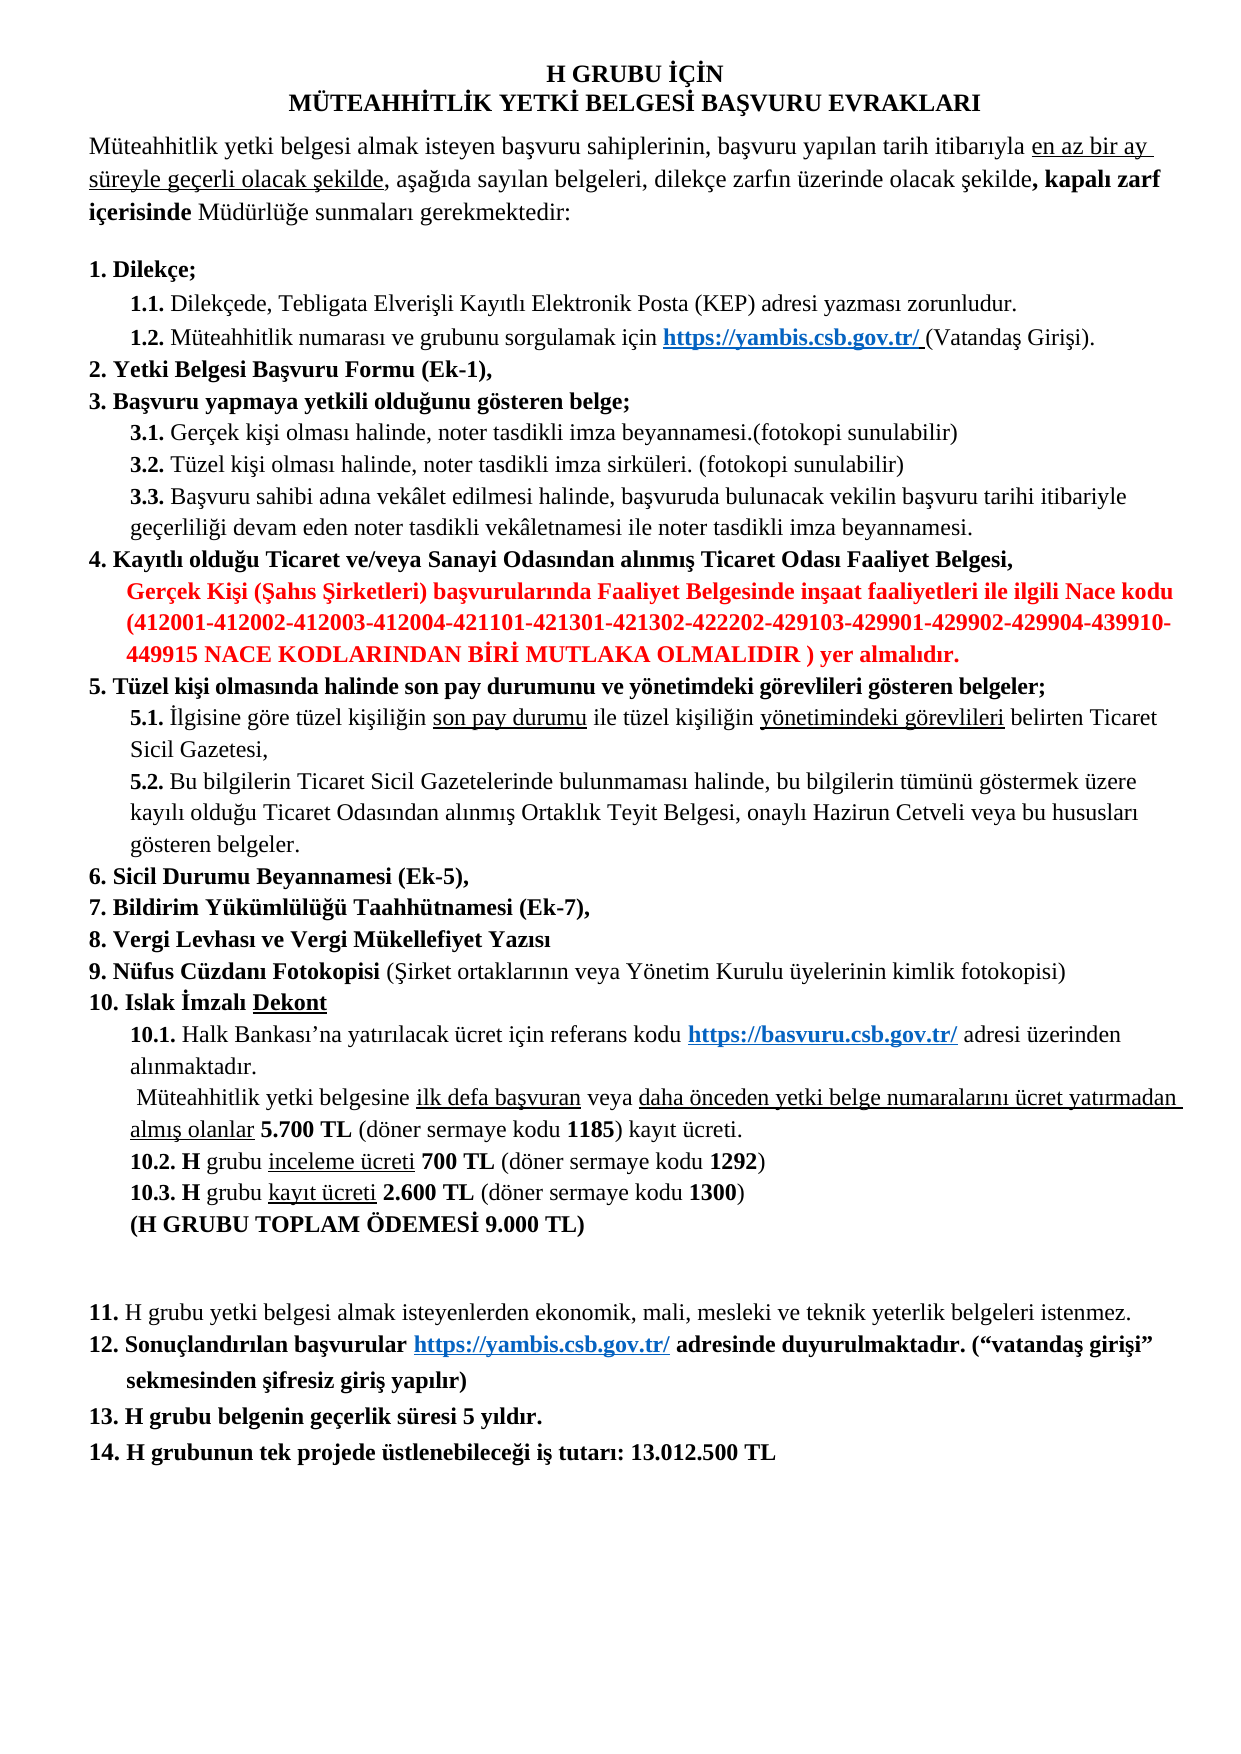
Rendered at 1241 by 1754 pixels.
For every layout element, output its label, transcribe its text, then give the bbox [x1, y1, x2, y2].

text MÜTEAHHİTLİK YETKİ BELGESİ BAŞVURU EVRAKLARI [74, 88, 1181, 117]
list Yetki Belgesi Başvuru Formu (Ek-1), [89, 355, 1181, 383]
list Sonuçlandırılan başvurular https://yambis.csb.gov.tr/ adresinde duyurulmaktadır. (“vatandaş girişi” sekmesinden şifresiz giriş yapılır) [89, 1330, 1181, 1393]
list Başvuru sahibi adına vekâlet edilmesi halinde, başvuruda bulunacak vekilin başvuru tarihi itibariyle geçerliliği devam eden noter tasdikli vekâletnamesi ile noter tasdikli imza beyannamesi. [130, 482, 1181, 541]
list İlgisine göre tüzel kişiliğin son pay durumu ile tüzel kişiliğin yönetimindeki görevlileri belirten Ticaret Sicil Gazetesi, [130, 703, 1181, 763]
list Dilekçe; [89, 255, 1181, 283]
list Tüzel kişi olmasında halinde son pay durumunu ve yönetimdeki görevlileri gösteren belgeler; [89, 672, 1181, 699]
list Bildirim Yükümlülüğü Taahhütnamesi (Ek-7), [89, 893, 1181, 921]
list H grubu inceleme ücreti 700 TL (döner sermaye kodu 1292) [130, 1147, 1181, 1174]
text Müteahhitlik yetki belgesi almak isteyen başvuru sahiplerinin, başvuru yapılan tarih itibarıyla en az bir ay süreyle geçerli olacak şekilde, aşağıda sayılan belgeleri, dilekçe zarfın üzerinde olacak şekilde, kapalı zarf içerisinde Müdürlüğe sunmaları gerekmektedir: [89, 131, 1181, 226]
list Islak İmzalı Dekont [89, 988, 1181, 1016]
text Gerçek Kişi (Şahıs Şirketleri) başvurularında Faaliyet Belgesinde inşaat faaliyetleri ile ilgili Nace kodu (412001-412002-412003-412004-421101-421301-421302-422202-429103-429901-429902-429904-439910-449915 NACE KODLARINDAN BİRİ MUTLAKA OLMALIDIR ) yer almalıdır. [126, 577, 1187, 668]
list H grubu belgenin geçerlik süresi 5 yıldır. [89, 1402, 1181, 1429]
list Vergi Levhası ve Vergi Mükellefiyet Yazısı [89, 925, 1181, 953]
list Kayıtlı olduğu Ticaret ve/veya Sanayi Odasından alınmış Ticaret Odası Faaliyet Belgesi, [89, 545, 1187, 573]
list Tüzel kişi olması halinde, noter tasdikli imza sirküleri. (fotokopi sunulabilir) [130, 450, 1181, 478]
text Müteahhitlik yetki belgesine ilk defa başvuran veya daha önceden yetki belge numaralarını ücret yatırmadan almış olanlar 5.700 TL (döner sermaye kodu 1185) kayıt ücreti. [130, 1083, 1211, 1143]
list H grubunun tek projede üstlenebileceği iş tutarı: 13.012.500 TL [89, 1437, 1181, 1466]
list Gerçek kişi olması halinde, noter tasdikli imza beyannamesi.(fotokopi sunulabilir) [130, 418, 1181, 446]
list Nüfus Cüzdanı Fotokopisi (Şirket ortaklarının veya Yönetim Kurulu üyelerinin kimlik fotokopisi) [89, 957, 1181, 984]
list (H GRUBU TOPLAM ÖDEMESİ 9.000 TL) [130, 1210, 1181, 1238]
list Başvuru yapmaya yetkili olduğunu gösteren belge; [89, 387, 1181, 414]
list Müteahhitlik numarası ve grubunu sorgulamak için https://yambis.csb.gov.tr/ (Vatandaş Girişi). [130, 323, 1187, 351]
list H grubu kayıt ücreti 2.600 TL (döner sermaye kodu 1300) [130, 1178, 1181, 1206]
list Sicil Durumu Beyannamesi (Ek-5), [89, 862, 1181, 889]
text H GRUBU İÇİN [74, 59, 1181, 88]
list Halk Bankası’na yatırılacak ücret için referans kodu https://basvuru.csb.gov.tr/ adresi üzerinden alınmaktadır. [130, 1020, 1211, 1079]
list Dilekçede, Tebligata Elverişli Kayıtlı Elektronik Posta (KEP) adresi yazması zorunludur. [130, 289, 1143, 317]
list Bu bilgilerin Ticaret Sicil Gazetelerinde bulunmaması halinde, bu bilgilerin tümünü göstermek üzere kayılı olduğu Ticaret Odasından alınmış Ortaklık Teyit Belgesi, onaylı Hazirun Cetveli veya bu hususları gösteren belgeler. [130, 767, 1181, 858]
list H grubu yetki belgesi almak isteyenlerden ekonomik, mali, mesleki ve teknik yeterlik belgeleri istenmez. [89, 1298, 1181, 1326]
